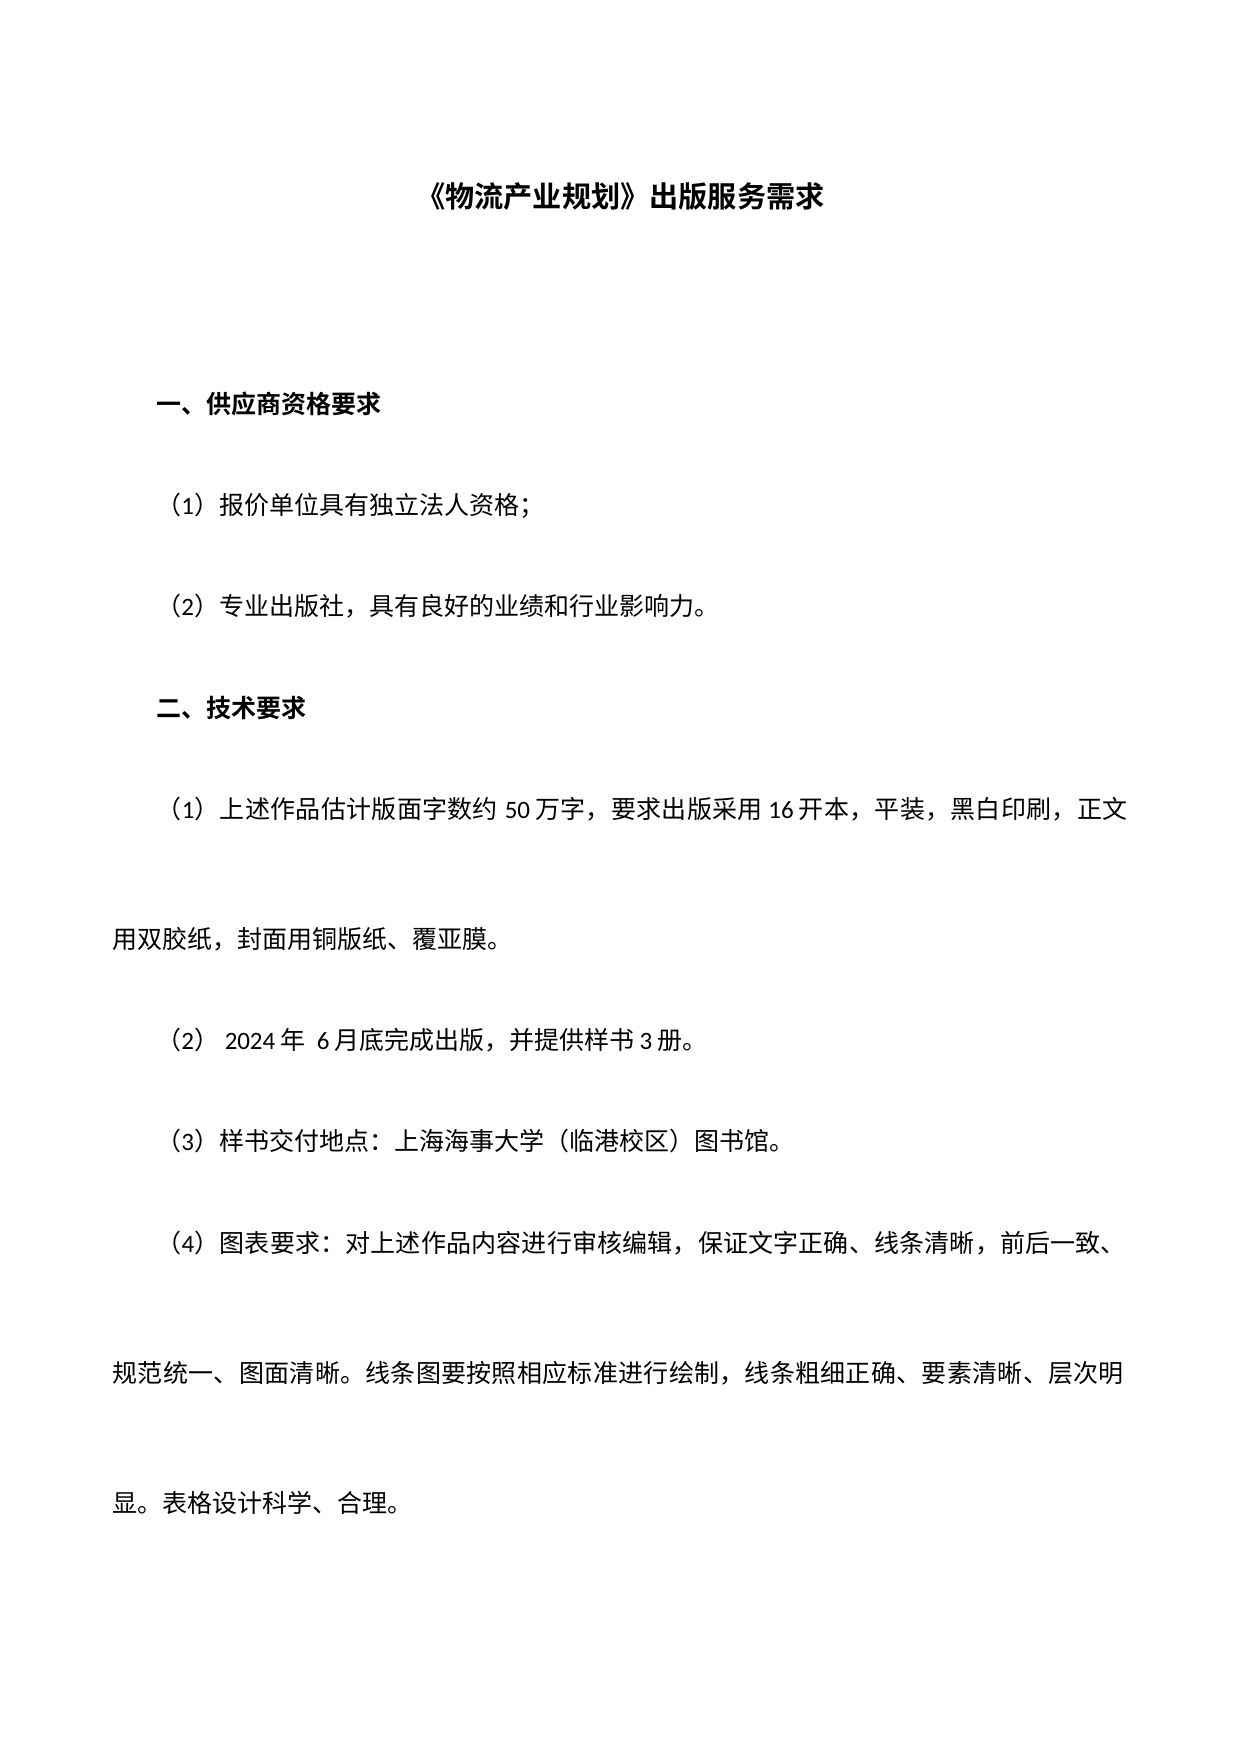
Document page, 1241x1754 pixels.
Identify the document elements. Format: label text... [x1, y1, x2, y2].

text 二、技术要求 [112, 674, 1128, 739]
text 一、供应商资格要求 [112, 370, 1128, 435]
text （4）图表要求：对上述作品内容进行审核编辑，保证文字正确、线条清晰，前后一致、规范统一、图面清晰。线条图要按照相应标准进行绘制，线条粗细正确、要素清晰、层次明显。表格设计科学、合理。 [112, 1209, 1128, 1534]
text （2）专业出版社，具有良好的业绩和行业影响力。 [112, 572, 1128, 637]
text （2） 2024年 6月底完成出版，并提供样书3册。 [112, 1006, 1128, 1071]
text （3）样书交付地点：上海海事大学（临港校区）图书馆。 [112, 1107, 1128, 1172]
text （1）报价单位具有独立法人资格； [112, 471, 1128, 536]
text （1）上述作品估计版面字数约 50万字，要求出版采用16开本，平装，黑白印刷，正文用双胶纸，封面用铜版纸、覆亚膜。 [112, 775, 1128, 970]
text 《物流产业规划》出版服务需求 [112, 162, 1128, 227]
